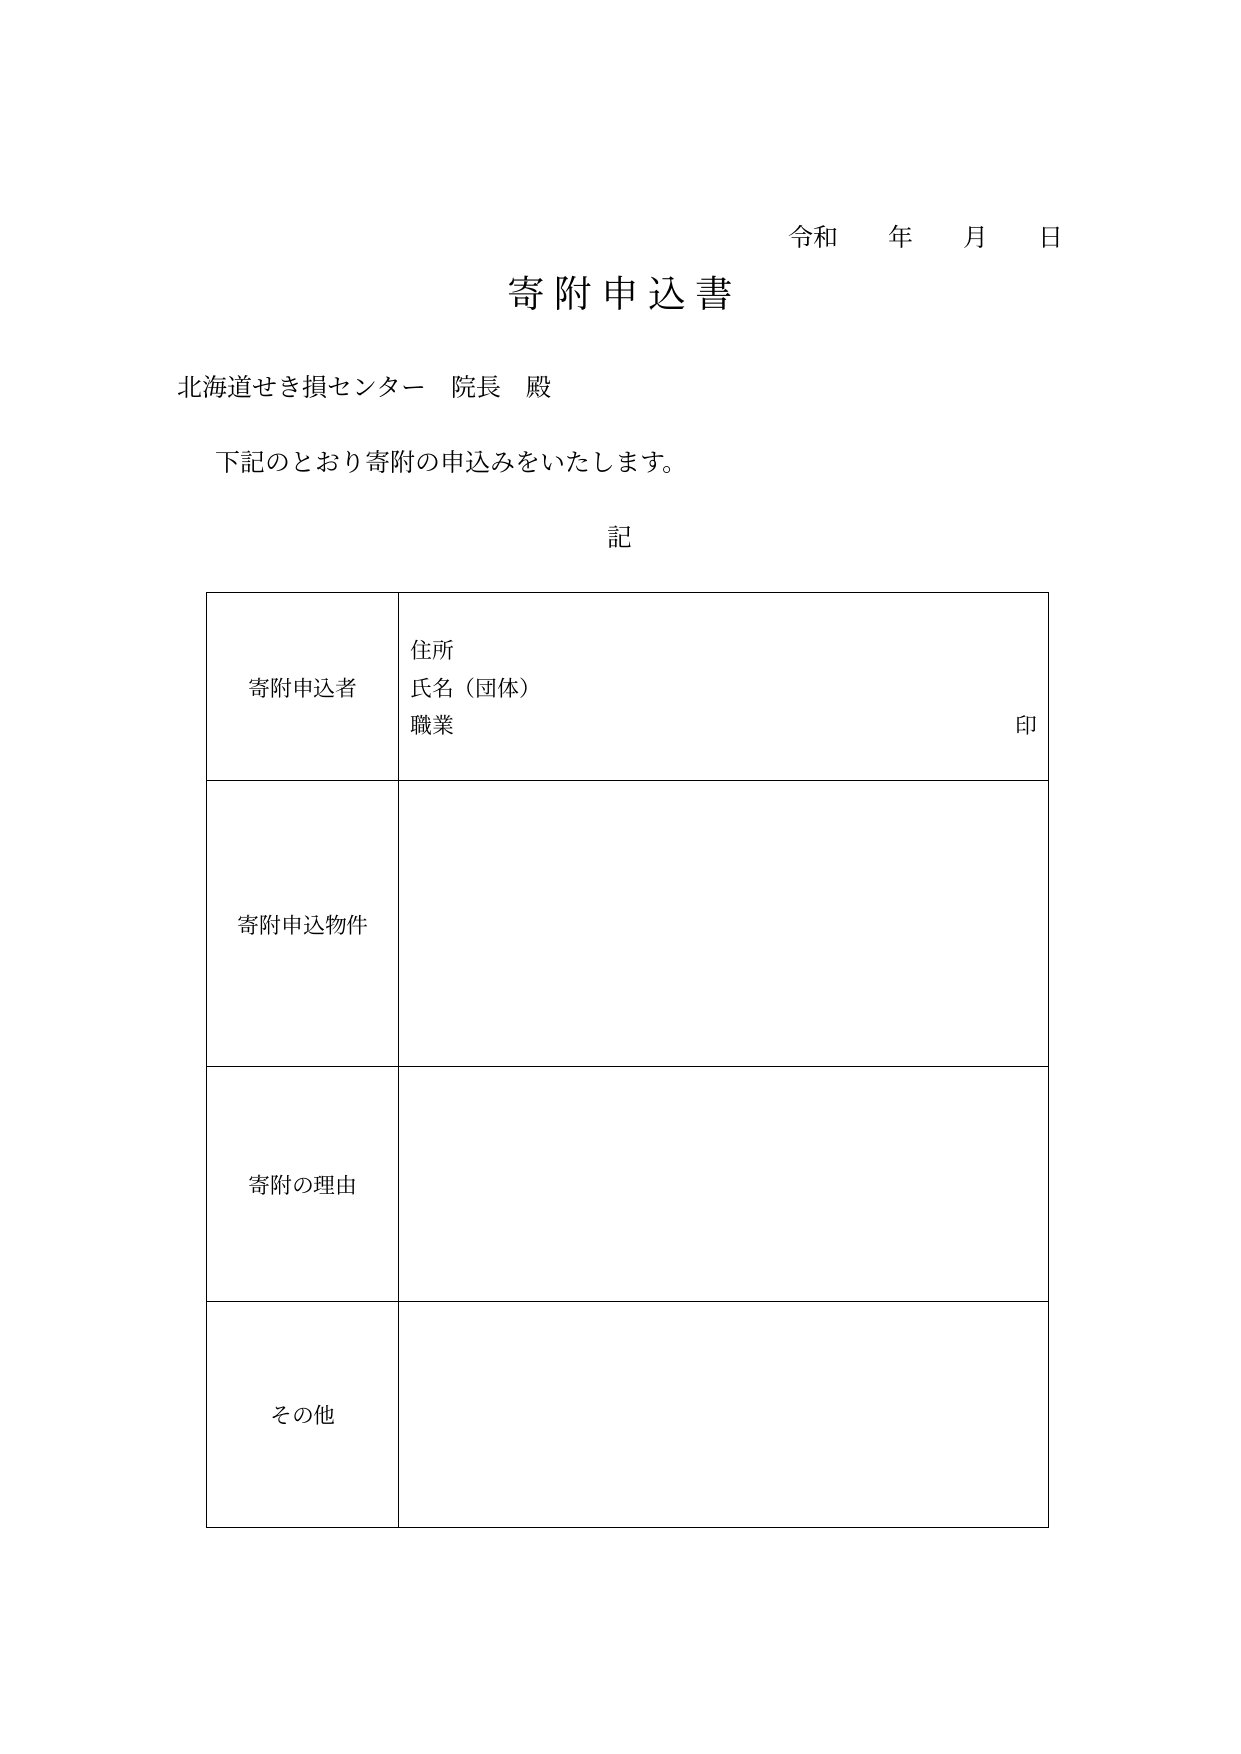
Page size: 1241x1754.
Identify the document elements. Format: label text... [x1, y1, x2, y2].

text 令和 年 月 日 [177, 217, 1063, 254]
text 北海道せき損センター 院長 殿 [177, 367, 1063, 404]
table_cell 寄附の理由 [207, 1067, 398, 1301]
table_header 寄附申込者 [207, 593, 398, 780]
text 下記のとおり寄附の申込みをいたします。 [177, 442, 1063, 479]
subtitle 記 [177, 517, 1063, 554]
table_cell [399, 1302, 1048, 1527]
table_header 印 [561, 593, 1048, 780]
table_cell [399, 1067, 1048, 1301]
table_header 住所 氏名（団体） 職業 [399, 593, 561, 780]
text 寄 附 申 込 書 [177, 254, 1063, 329]
table_cell 寄附申込物件 [207, 781, 398, 1066]
table_cell その他 [207, 1302, 398, 1527]
table_cell [399, 781, 1048, 1066]
